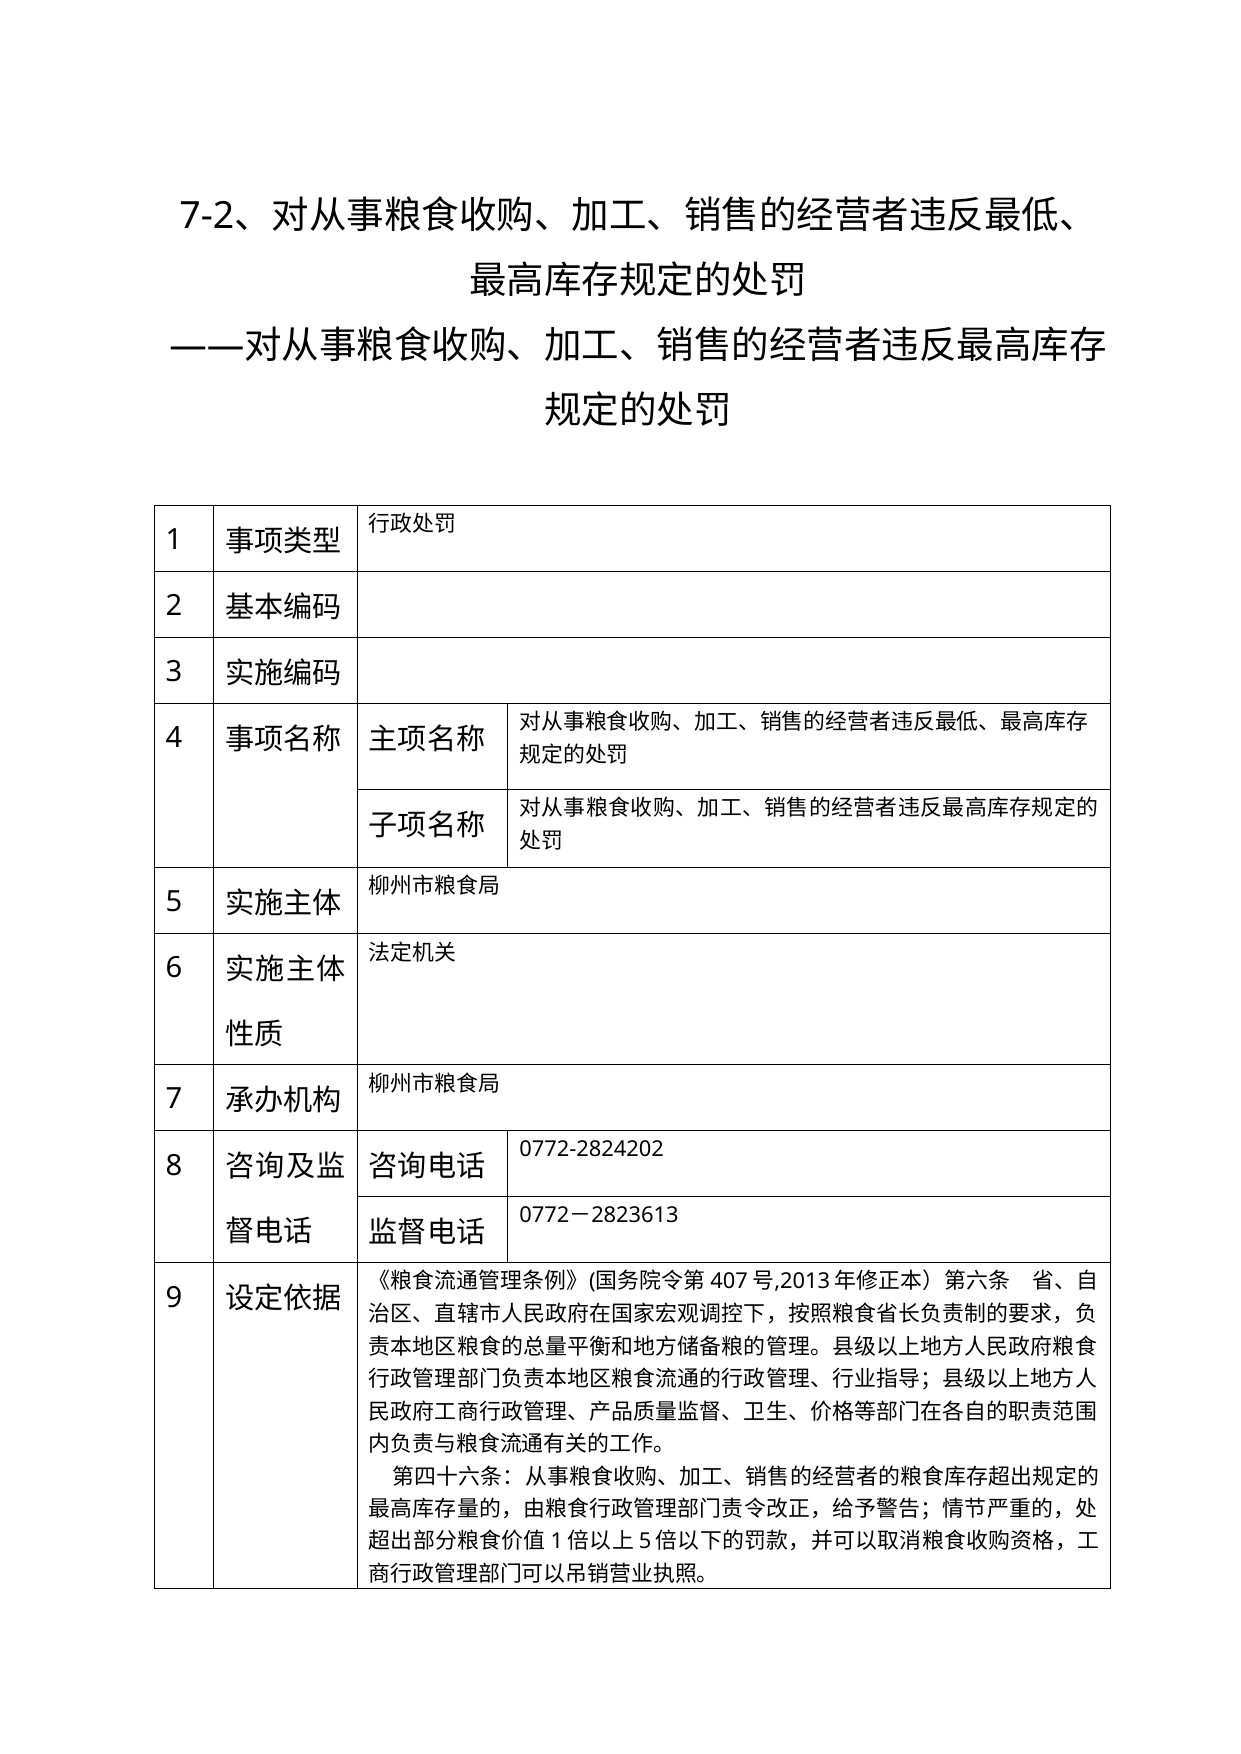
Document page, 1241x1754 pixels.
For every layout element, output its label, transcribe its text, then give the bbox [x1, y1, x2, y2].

text 7-2、对从事粮食收购、加工、销售的经营者违反最低、最高库存规定的处罚 [165, 180, 1110, 310]
table_cell 柳州市粮食局 [358, 868, 1110, 933]
table_cell 承办机构 [214, 1065, 357, 1130]
table_header 事项类型 [214, 506, 357, 571]
table_cell 2 [155, 572, 213, 637]
table_cell 9 [155, 1263, 213, 1588]
table_cell 子项名称 [358, 790, 507, 867]
table_cell 8 [155, 1131, 213, 1262]
table_cell 事项名称 [214, 704, 357, 867]
table_cell 《粮食流通管理条例》(国务院令第407号,2013年修正本）第六条 省、自治区、直辖市人民政府在国家宏观调控下，按照粮食省长负责制的要求，负责本地区粮食的总量平衡和地方储备粮的管理。县级以上地方人民政府粮食行政管理部门负责本地区粮食流通的行政管理、行业指导；县级以上地方人民政府工商行政管理、产品质量监督、卫生、价格等部门在各自的职责范围内负责与粮食流通有关的工作。 第四十六条：从事粮食收购、加工、销售的经营者的粮食库存超出规定的最高库存量的，由粮食行政管理部门责令改正，给予警告；情节严重的，处超出部分粮食价值1倍以上5倍以下的罚款，并可以取消粮食收购资格，工商行政管理部门可以吊销营业执照。 [358, 1263, 1110, 1588]
table_cell 4 [155, 704, 213, 867]
table_cell 实施主体 [214, 868, 357, 933]
table_cell 法定机关 [358, 934, 1110, 1064]
table_cell 主项名称 [358, 704, 507, 789]
text ——对从事粮食收购、加工、销售的经营者违反最高库存规定的处罚 [165, 310, 1110, 440]
table_cell 对从事粮食收购、加工、销售的经营者违反最高库存规定的处罚 [508, 790, 1110, 867]
table_cell 基本编码 [214, 572, 357, 637]
table_cell 实施编码 [214, 638, 357, 703]
table_cell 实施主体性质 [214, 934, 357, 1064]
table_cell 0772-2824202 [508, 1131, 1110, 1196]
table_cell 0772－2823613 [508, 1197, 1110, 1262]
table_header 1 [155, 506, 213, 571]
table_cell 监督电话 [358, 1197, 507, 1262]
table_cell [358, 572, 1110, 637]
table_cell 5 [155, 868, 213, 933]
table_cell 7 [155, 1065, 213, 1130]
table_cell 咨询电话 [358, 1131, 507, 1196]
table_cell 咨询及监督电话 [214, 1131, 357, 1262]
table_cell 3 [155, 638, 213, 703]
table_cell 6 [155, 934, 213, 1064]
table_cell 对从事粮食收购、加工、销售的经营者违反最低、最高库存规定的处罚 [508, 704, 1110, 789]
table_header 行政处罚 [358, 506, 1110, 571]
table_cell [358, 638, 1110, 703]
table_cell 柳州市粮食局 [358, 1065, 1110, 1130]
table_cell 设定依据 [214, 1263, 357, 1588]
